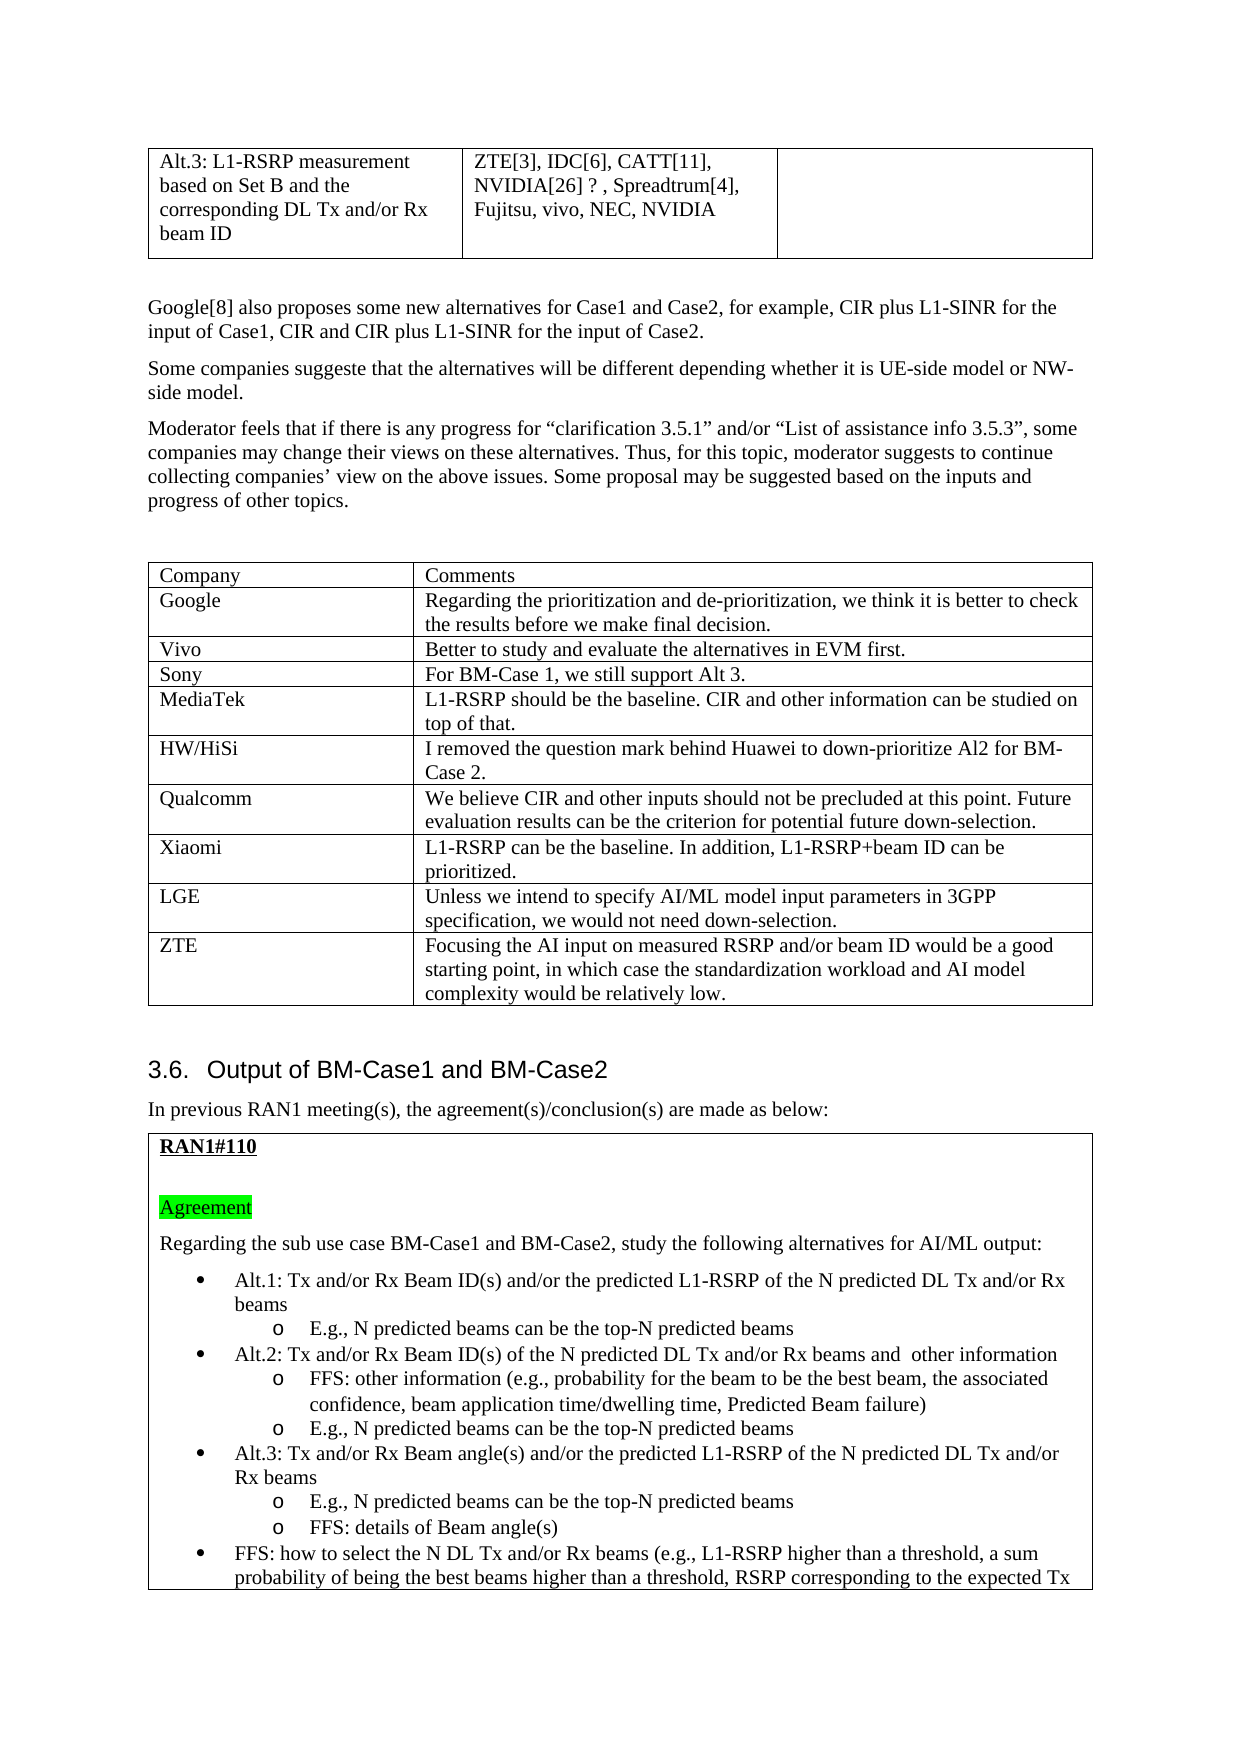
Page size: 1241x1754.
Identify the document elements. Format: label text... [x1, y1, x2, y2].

subtitle Output of BM-Case1 and BM-Case2 [148, 1055, 1093, 1084]
table_cell For BM-Case 1, we still support Alt 3. [414, 662, 1092, 686]
table_cell MediaTek [149, 687, 413, 735]
table_cell I removed the question mark behind Huawei to down-prioritize Al2 for BM-Case 2. [414, 736, 1092, 784]
table_cell Vivo [149, 637, 413, 661]
table_cell L1-RSRP should be the baseline. CIR and other information can be studied on top of that. [414, 687, 1092, 735]
table_cell Focusing the AI input on measured RSRP and/or beam ID would be a good starting point, in which case the standardization workload and AI model complexity would be relatively low. [414, 933, 1092, 1005]
table_cell Qualcomm [149, 785, 413, 833]
text Some companies suggeste that the alternatives will be different depending whether it is UE-side model or NW-side model. [148, 356, 1093, 404]
table_header Comments [414, 563, 1092, 587]
table_cell Google [149, 588, 413, 636]
table_cell Alt.3: L1-RSRP measurement based on Set B and the corresponding DL Tx and/or Rx beam ID [149, 149, 462, 257]
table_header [149, 1134, 1092, 1589]
table_cell Better to study and evaluate the alternatives in EVM first. [414, 637, 1092, 661]
table_cell Sony [149, 662, 413, 686]
text Moderator feels that if there is any progress for “clarification 3.5.1” and/or “List of assistance info 3.5.3”, some companies may change their views on these alternatives. Thus, for this topic, moderator suggests to continue collecting companies’ view on the above issues. Some proposal may be suggested based on the inputs and progress of other topics. [148, 416, 1093, 512]
table_cell HW/HiSi [149, 736, 413, 784]
table_header Company [149, 563, 413, 587]
text In previous RAN1 meeting(s), the agreement(s)/conclusion(s) are made as below: [148, 1096, 1093, 1121]
table_cell LGE [149, 884, 413, 932]
table_cell Xiaomi [149, 835, 413, 883]
table_cell Regarding the prioritization and de-prioritization, we think it is better to check the results before we make final decision. [414, 588, 1092, 636]
table_cell ZTE[3], IDC[6], CATT[11], NVIDIA[26] ? , Spreadtrum[4], Fujitsu, vivo, NEC, NVIDIA [463, 149, 777, 257]
table_cell L1-RSRP can be the baseline. In addition, L1-RSRP+beam ID can be prioritized. [414, 835, 1092, 883]
text Google[8] also proposes some new alternatives for Case1 and Case2, for example, CIR plus L1-SINR for the input of Case1, CIR and CIR plus L1-SINR for the input of Case2. [148, 295, 1093, 343]
table_cell We believe CIR and other inputs should not be precluded at this point. Future evaluation results can be the criterion for potential future down-selection. [414, 785, 1092, 833]
table_cell [778, 149, 1092, 257]
table_cell ZTE [149, 933, 413, 1005]
table_cell Unless we intend to specify AI/ML model input parameters in 3GPP specification, we would not need down-selection. [414, 884, 1092, 932]
